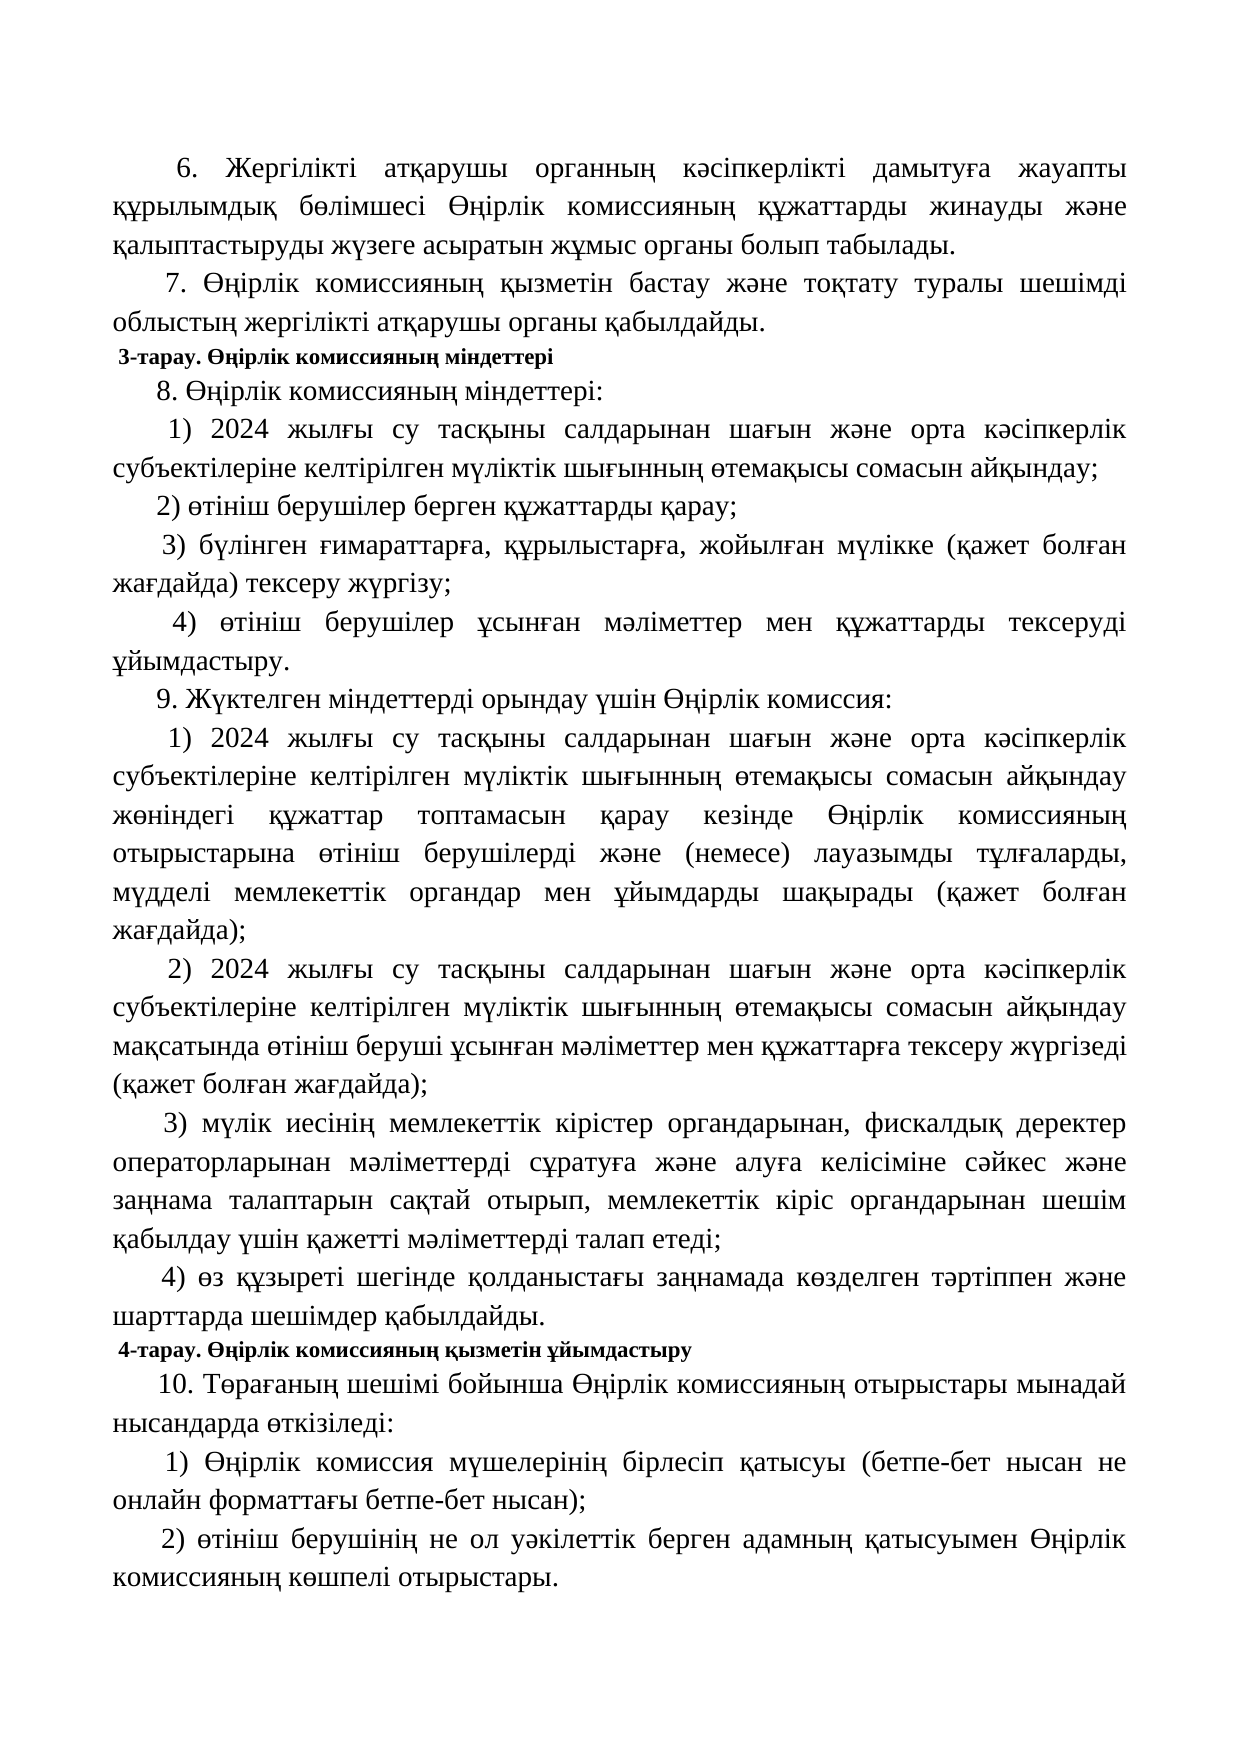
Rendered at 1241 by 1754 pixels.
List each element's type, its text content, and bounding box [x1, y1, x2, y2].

text 10. Төрағаның шешімі бойынша Өңірлік комиссияның отырыстары мынадай нысандарда өткізіледі: [112, 1367, 1128, 1439]
text 1) Өңірлік комиссия мүшелерінің бірлесіп қатысуы (бетпе-бет нысан не онлайн форматтағы бетпе-бет нысан); [112, 1444, 1128, 1516]
text 8. Өңірлік комиссияның міндеттері: [112, 373, 1128, 406]
text 2) өтініш берушілер берген құжаттарды қарау; [112, 488, 1128, 522]
text 4) өз құзыреті шегінде қолданыстағы заңнамада көзделген тәртіппен және шарттарда шешімдер қабылдайды. [112, 1259, 1128, 1331]
text 2) 2024 жылғы су тасқыны салдарынан шағын және орта кәсіпкерлік субъектілеріне келтірілген мүліктік шығынның өтемақысы сомасын айқындау мақсатында өтініш беруші ұсынған мәліметтер мен құжаттарға тексеру жүргізеді (қажет болған жағдайда); [112, 951, 1128, 1100]
text 3) мүлік иесінің мемлекеттік кірістер органдарынан, фискалдық деректер операторларынан мәліметтерді сұратуға және алуға келісіміне сәйкес және заңнама талаптарын сақтай отырып, мемлекеттік кіріс органдарынан шешім қабылдау үшін қажетті мәліметтерді талап етеді; [112, 1105, 1128, 1254]
text 3-тарау. Өңірлік комиссияның міндеттері [112, 343, 1128, 369]
text 3) бүлінген ғимараттарға, құрылыстарға, жойылған мүлікке (қажет болған жағдайда) тексеру жүргізу; [112, 527, 1128, 599]
text 4) өтініш берушілер ұсынған мәліметтер мен құжаттарды тексеруді ұйымдастыру. [112, 604, 1128, 676]
text 9. Жүктелген міндеттерді орындау үшін Өңірлік комиссия: [112, 681, 1128, 715]
text 2) өтініш берушінің не ол уәкілеттік берген адамның қатысуымен Өңірлік комиссияның көшпелі отырыстары. [112, 1521, 1128, 1593]
text 1) 2024 жылғы су тасқыны салдарынан шағын және орта кәсіпкерлік субъектілеріне келтірілген мүліктік шығынның өтемақысы сомасын айқындау жөніндегі құжаттар топтамасын қарау кезінде Өңірлік комиссияның отырыстарына өтініш берушілерді және (немесе) лауазымды тұлғаларды, мүдделі мемлекеттік органдар мен ұйымдарды шақырады (қажет болған жағдайда); [112, 720, 1128, 946]
text 4-тарау. Өңірлік комиссияның қызметін ұйымдастыру [112, 1336, 1128, 1363]
text 1) 2024 жылғы су тасқыны салдарынан шағын және орта кәсіпкерлік субъектілеріне келтірілген мүліктік шығынның өтемақысы сомасын айқындау; [112, 411, 1128, 483]
text 7. Өңірлік комиссияның қызметін бастау және тоқтату туралы шешімді облыстың жергілікті атқарушы органы қабылдайды. [112, 266, 1128, 338]
